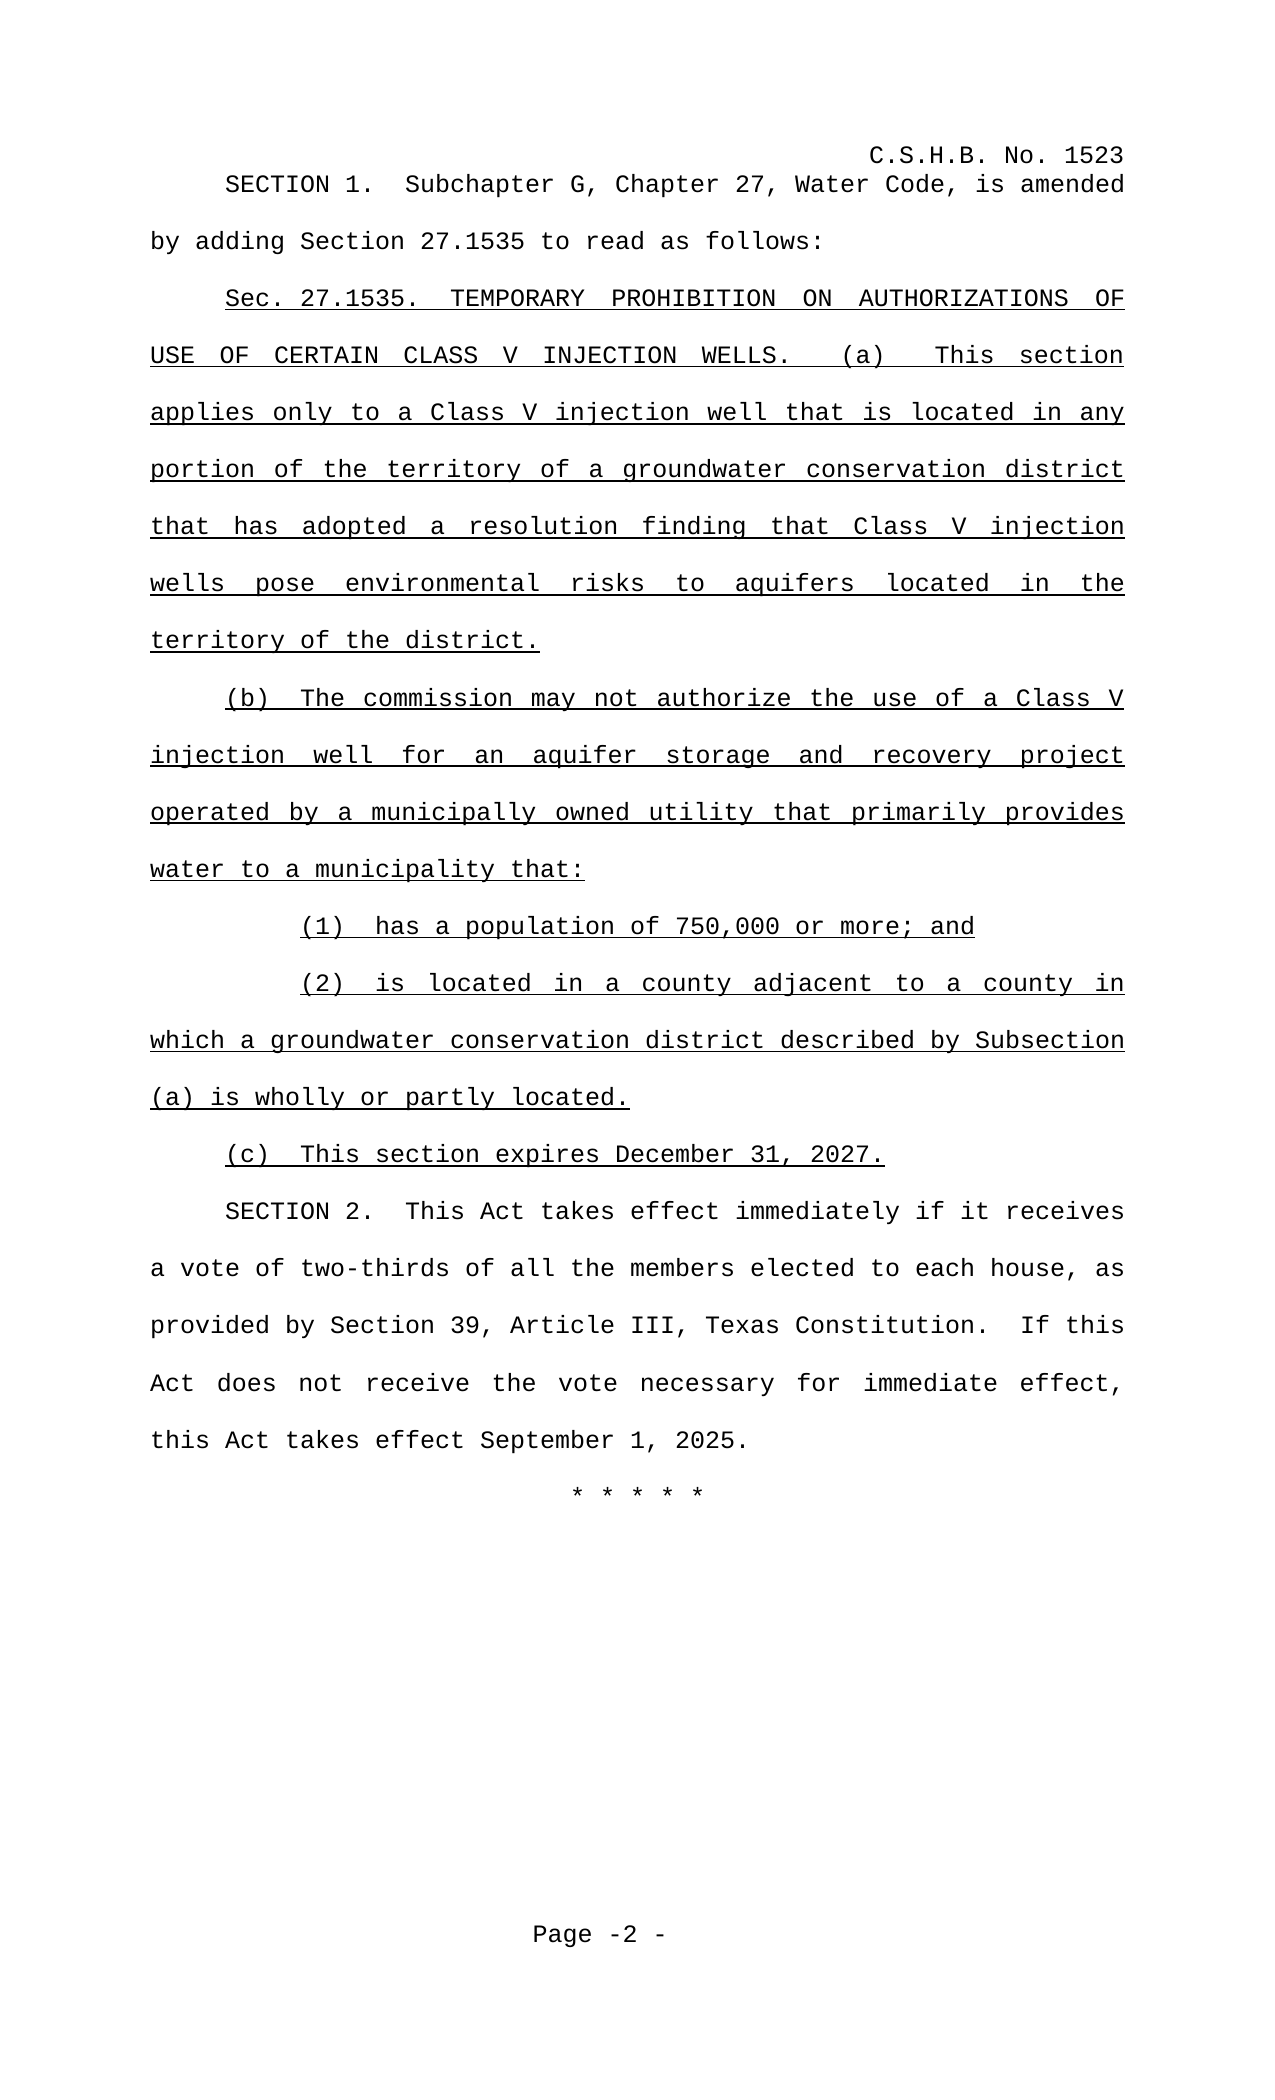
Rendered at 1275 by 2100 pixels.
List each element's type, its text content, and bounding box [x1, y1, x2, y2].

text SECTION 2. This Act takes effect immediately if it receives a vote of two-thirds of all the members elected to each house, as provided by Section 39, Article III, Texas Constitution. If this Act does not receive the vote necessary for immediate effect, this Act takes effect September 1, 2025. [150, 1199, 1125, 1456]
text (c) This section expires December 31, 2027. [150, 1142, 1125, 1170]
text Sec. 27.1535. TEMPORARY PROHIBITION ON AUTHORIZATIONS OF USE OF CERTAIN CLASS V INJECTION WELLS. (a) This section applies only to a Class V injection well that is located in any portion of the territory of a groundwater conservation district that has adopted a resolution finding that Class V injection wells pose environmental risks to aquifers located in the territory of the district. [150, 285, 1125, 423]
text SECTION 1. Subchapter G, Chapter 27, Water Code, is amended by adding Section 27.1535 to read as follows: [150, 171, 1125, 257]
text (2) is located in a county adjacent to a county in which a groundwater conservation district described by Subsection (a) is wholly or partly located. [150, 970, 1125, 1051]
text (1) has a population of 750,000 or more; and [150, 913, 1125, 942]
text * * * * * [150, 1484, 1125, 1513]
text Sec. 27.1535. TEMPORARY PROHIBITION ON AUTHORIZATIONS OF USE OF CERTAIN CLASS V INJECTION WELLS. (a) This section applies only to a Class V injection well that is located in any portion of the territory of a groundwater conservation district that has adopted a resolution finding that Class V injection wells pose environmental risks to aquifers located in the territory of the district. [150, 539, 1125, 594]
text Sec. 27.1535. TEMPORARY PROHIBITION ON AUTHORIZATIONS OF USE OF CERTAIN CLASS V INJECTION WELLS. (a) This section applies only to a Class V injection well that is located in any portion of the territory of a groundwater conservation district that has adopted a resolution finding that Class V injection wells pose environmental risks to aquifers located in the territory of the district. [150, 596, 1125, 656]
text Sec. 27.1535. TEMPORARY PROHIBITION ON AUTHORIZATIONS OF USE OF CERTAIN CLASS V INJECTION WELLS. (a) This section applies only to a Class V injection well that is located in any portion of the territory of a groundwater conservation district that has adopted a resolution finding that Class V injection wells pose environmental risks to aquifers located in the territory of the district. [150, 425, 1125, 480]
text (2) is located in a county adjacent to a county in which a groundwater conservation district described by Subsection (a) is wholly or partly located. [150, 1052, 1125, 1113]
text (b) The commission may not authorize the use of a Class V injection well for an aquifer storage and recovery project operated by a municipally owned utility that primarily provides water to a municipality that: [150, 824, 1125, 885]
text (b) The commission may not authorize the use of a Class V injection well for an aquifer storage and recovery project operated by a municipally owned utility that primarily provides water to a municipality that: [150, 685, 1125, 765]
text (b) The commission may not authorize the use of a Class V injection well for an aquifer storage and recovery project operated by a municipally owned utility that primarily provides water to a municipality that: [150, 767, 1125, 822]
text Sec. 27.1535. TEMPORARY PROHIBITION ON AUTHORIZATIONS OF USE OF CERTAIN CLASS V INJECTION WELLS. (a) This section applies only to a Class V injection well that is located in any portion of the territory of a groundwater conservation district that has adopted a resolution finding that Class V injection wells pose environmental risks to aquifers located in the territory of the district. [150, 482, 1125, 537]
